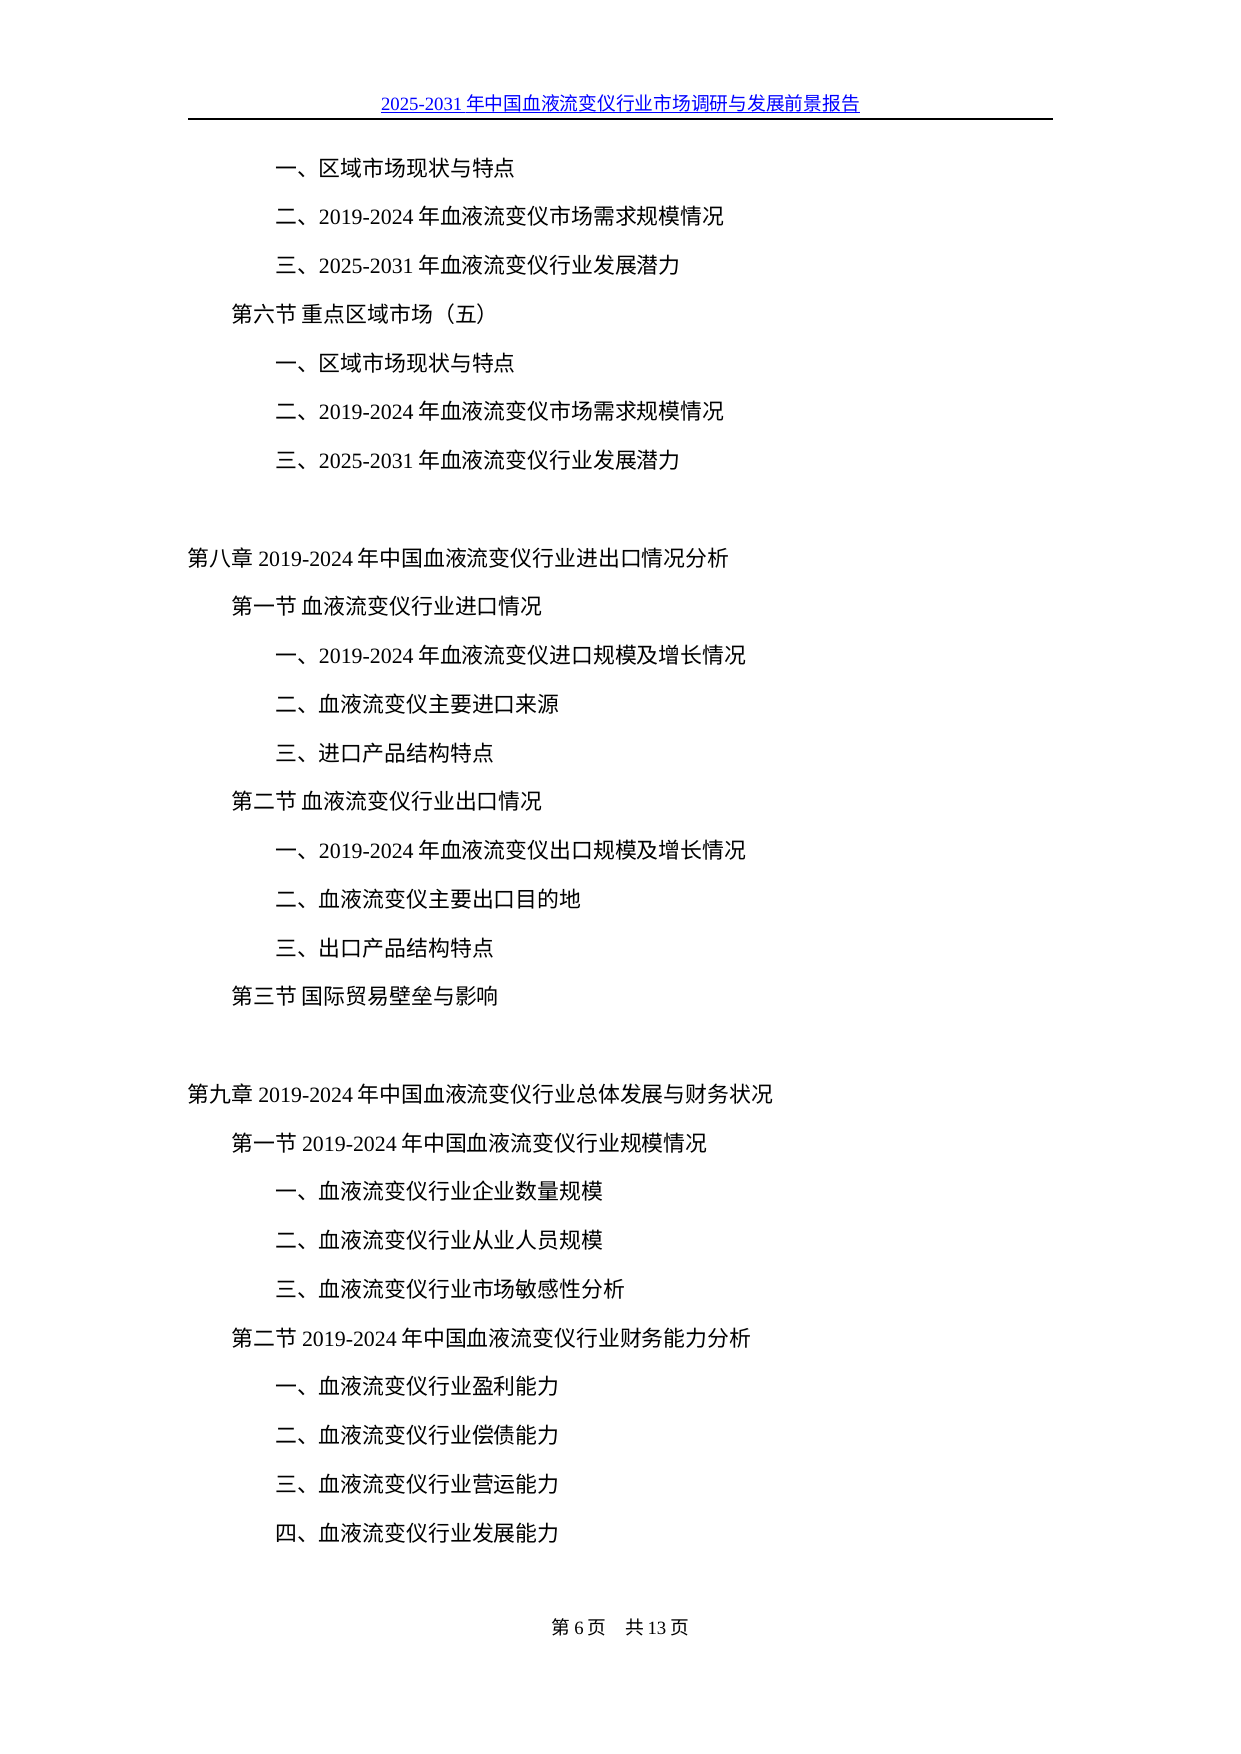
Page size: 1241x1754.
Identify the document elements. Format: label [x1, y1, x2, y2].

text [187, 150, 1053, 1548]
